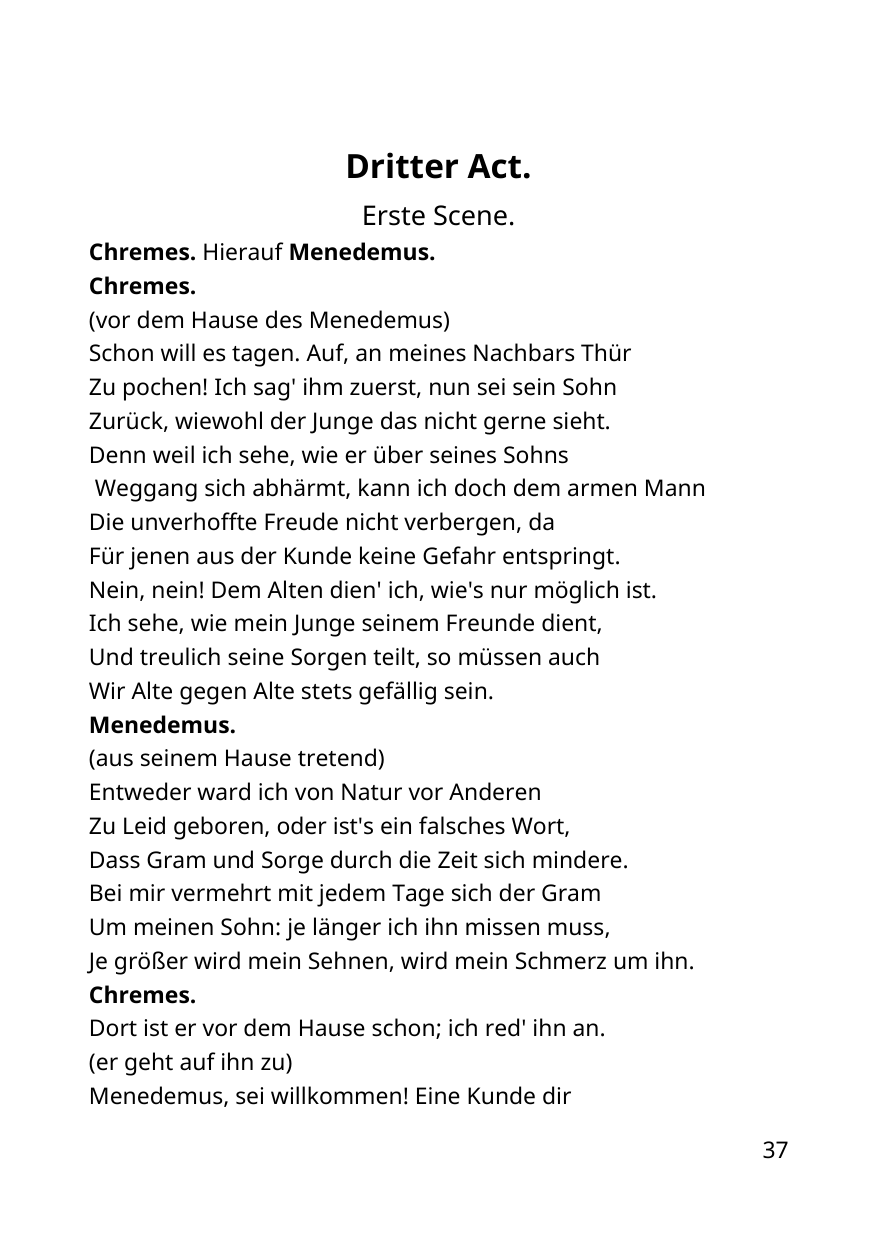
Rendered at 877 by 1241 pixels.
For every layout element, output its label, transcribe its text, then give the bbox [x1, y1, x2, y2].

text Und treulich seine Sorgen teilt, so müssen auch [89, 641, 788, 672]
text Weggang sich abhärmt, kann ich doch dem armen Mann [89, 472, 788, 503]
text Ich sehe, wie mein Junge seinem Freunde dient, [89, 607, 788, 638]
text Menedemus, sei willkommen! Eine Kunde dir [89, 1080, 788, 1111]
text Zu Leid geboren, oder ist's ein falsches Wort, [89, 810, 788, 841]
text Chremes. Hierauf Menedemus. [89, 236, 788, 267]
text Denn weil ich sehe, wie er über seines Sohns [89, 438, 788, 470]
text Die unverhoffte Freude nicht verbergen, da [89, 506, 788, 537]
text (er geht auf ihn zu) [89, 1046, 788, 1077]
text Dass Gram und Sorge durch die Zeit sich mindere. [89, 843, 788, 875]
text Für jenen aus der Kunde keine Gefahr entspringt. [89, 540, 788, 571]
text (vor dem Hause des Menedemus) [89, 303, 788, 335]
text Chremes. [89, 270, 788, 301]
text Nein, nein! Dem Alten dien' ich, wie's nur möglich ist. [89, 573, 788, 605]
text Zurück, wiewohl der Junge das nicht gerne sieht. [89, 405, 788, 436]
text Bei mir vermehrt mit jedem Tage sich der Gram [89, 877, 788, 908]
text Wir Alte gegen Alte stets gefällig sein. [89, 675, 788, 706]
text Um meinen Sohn: je länger ich ihn missen muss, [89, 911, 788, 942]
text Je größer wird mein Sehnen, wird mein Schmerz um ihn. [89, 945, 788, 976]
subtitle Dritter Act. [89, 143, 788, 188]
text Entweder ward ich von Natur vor Anderen [89, 776, 788, 807]
subtitle Erste Scene. [89, 196, 788, 233]
text (aus seinem Hause tretend) [89, 742, 788, 773]
text Schon will es tagen. Auf, an meines Nachbars Thür [89, 337, 788, 368]
text Zu pochen! Ich sag' ihm zuerst, nun sei sein Sohn [89, 371, 788, 402]
text Dort ist er vor dem Hause schon; ich red' ihn an. [89, 1012, 788, 1043]
text Chremes. [89, 978, 788, 1010]
text Menedemus. [89, 708, 788, 740]
